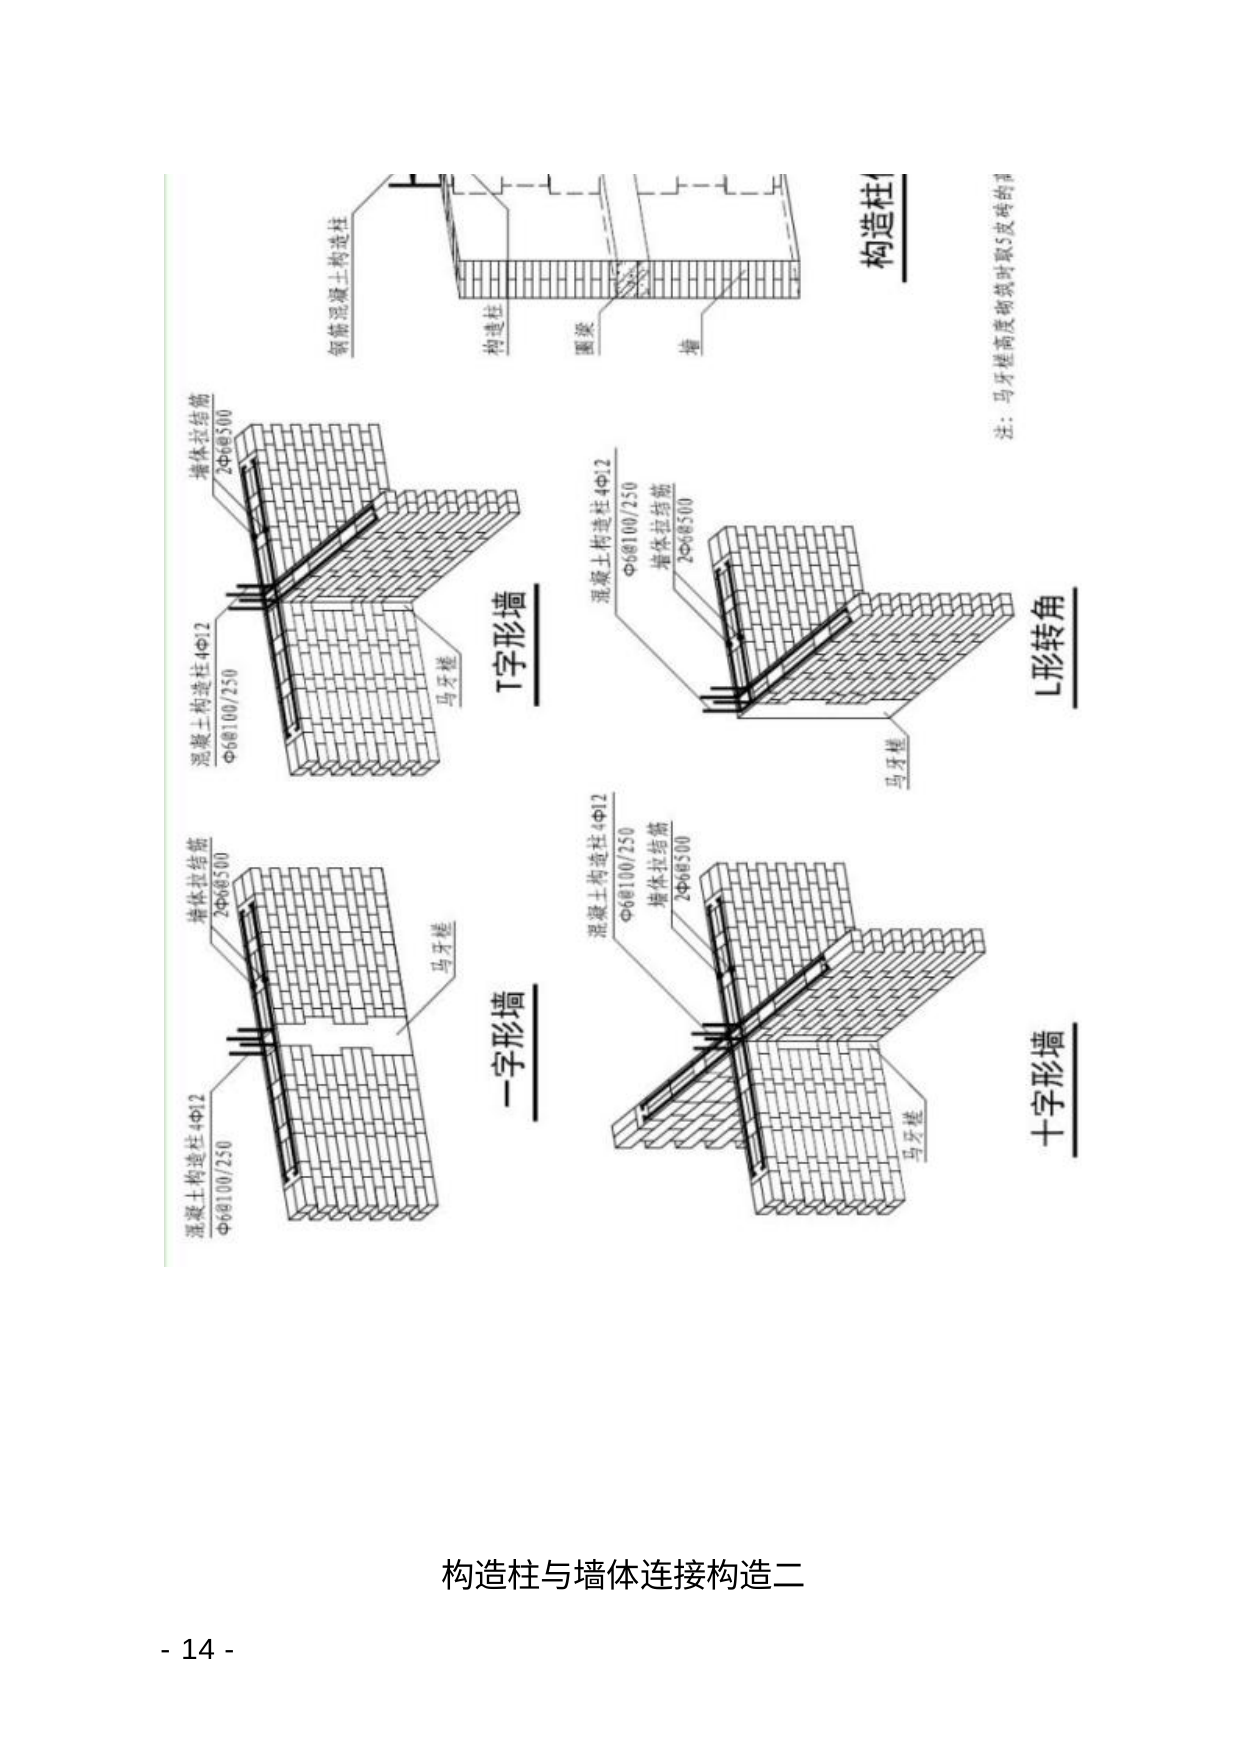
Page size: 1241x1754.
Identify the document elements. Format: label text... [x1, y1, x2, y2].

text 构造柱与墙体连接构造二 [160, 1558, 1082, 1595]
picture [164, 174, 1082, 1267]
